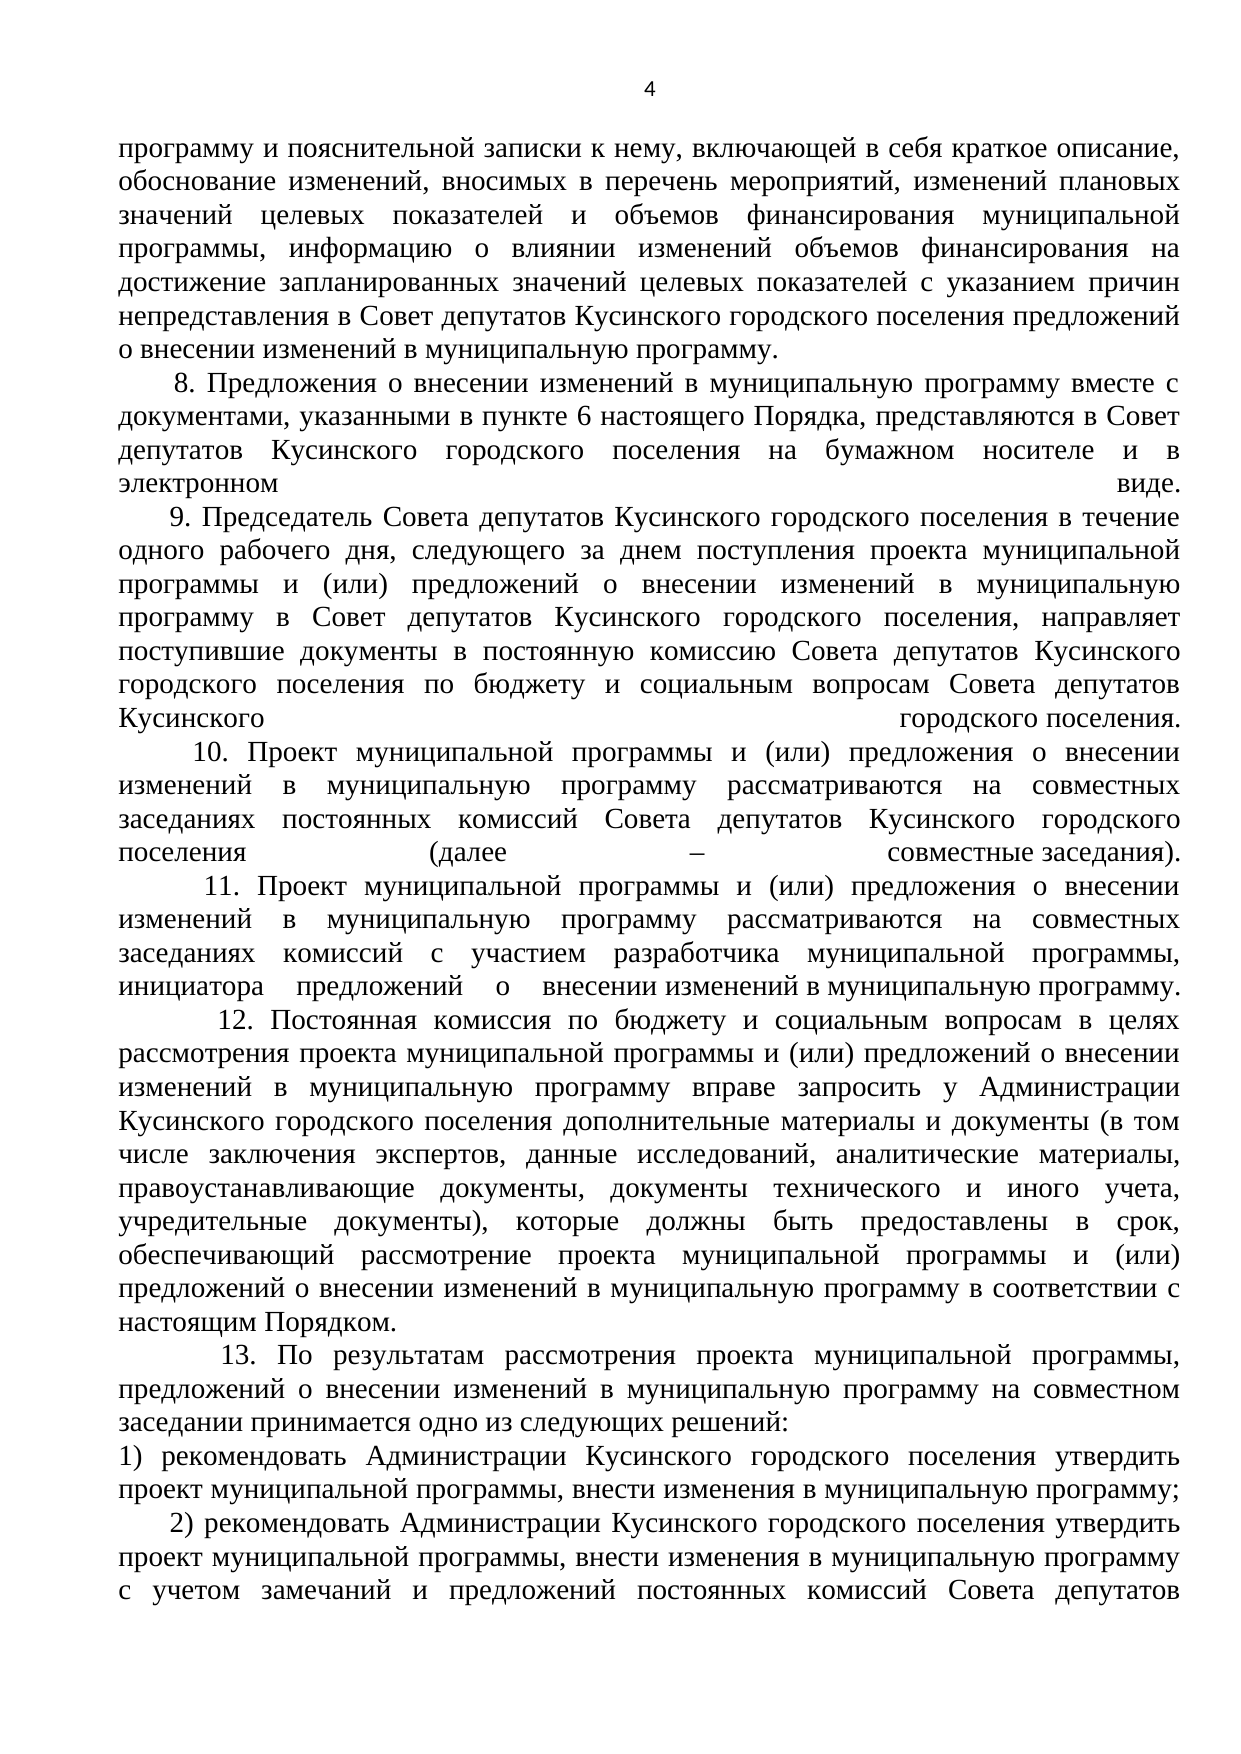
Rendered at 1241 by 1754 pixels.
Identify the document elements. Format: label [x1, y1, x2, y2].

text [118, 130, 1181, 1606]
